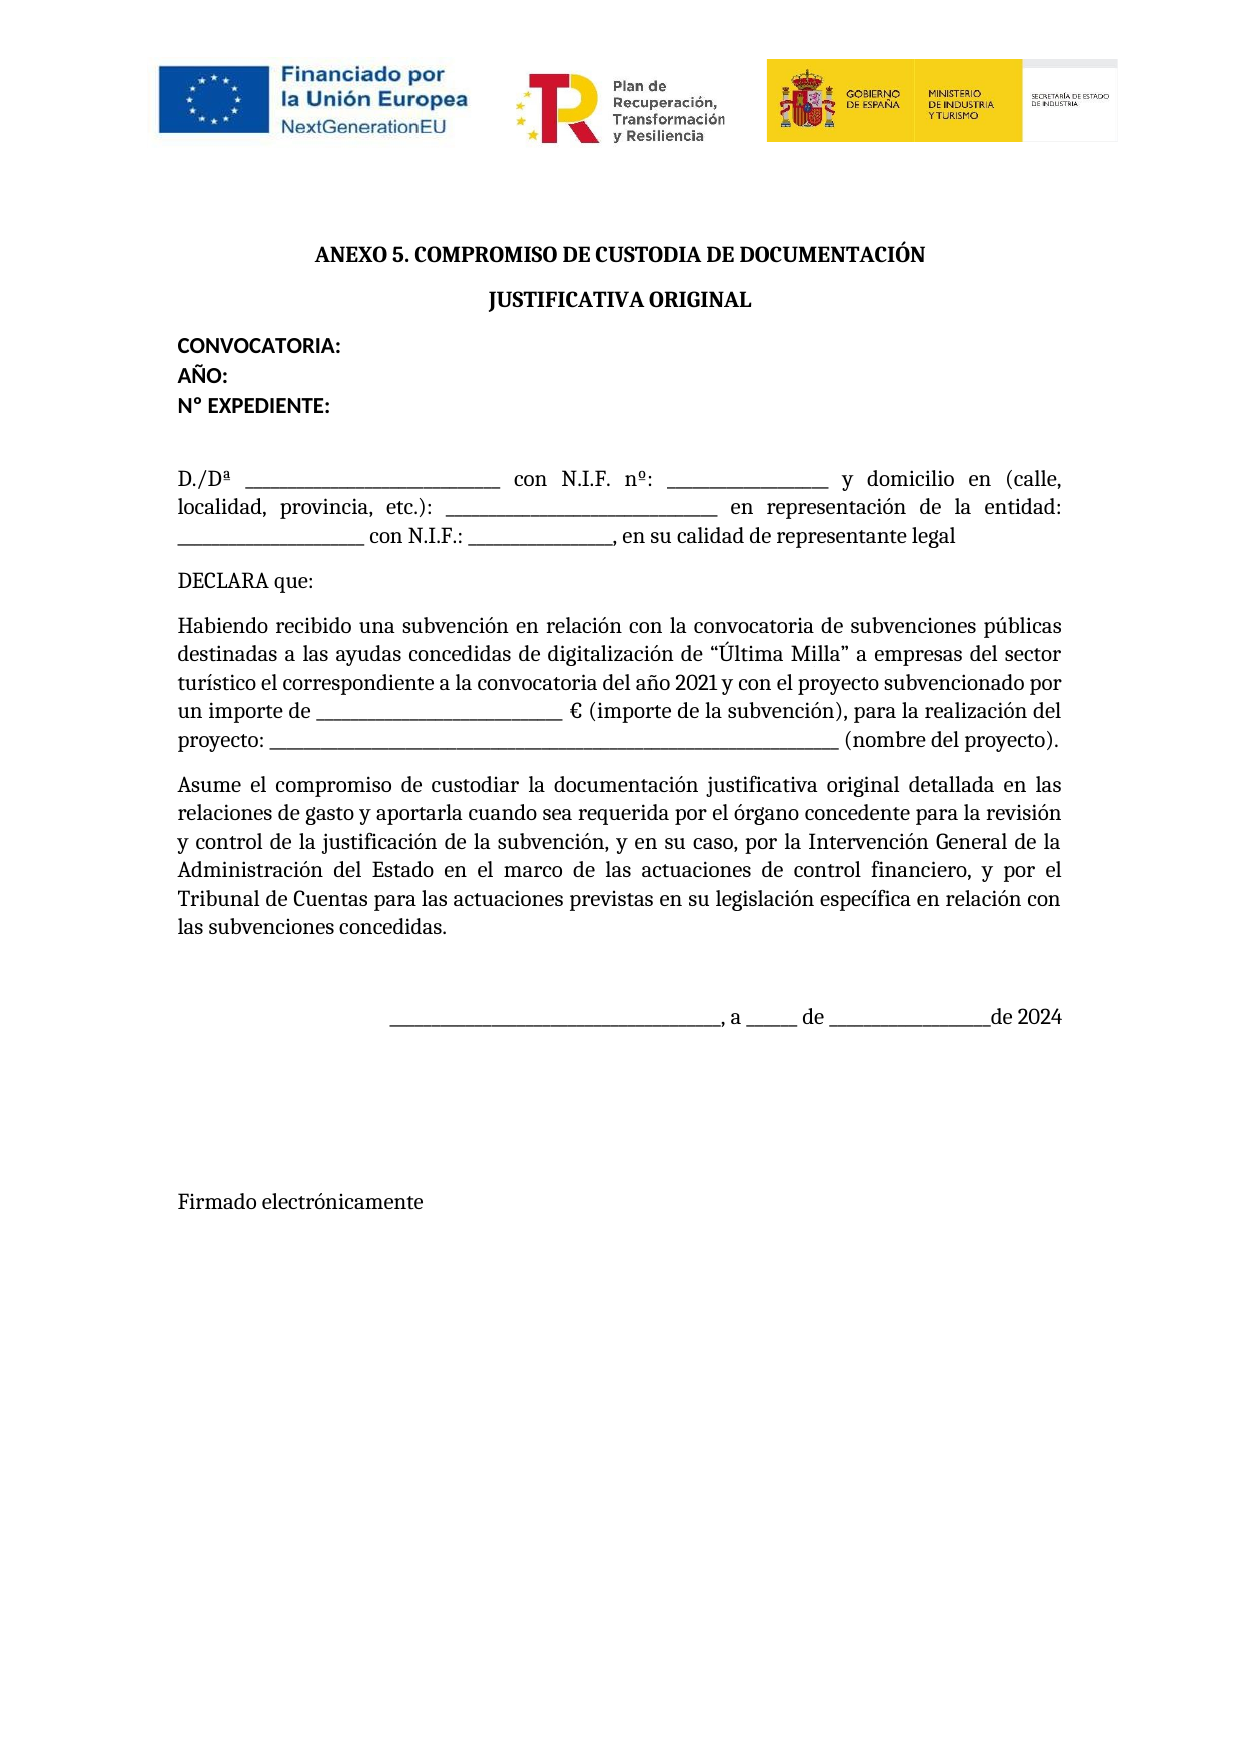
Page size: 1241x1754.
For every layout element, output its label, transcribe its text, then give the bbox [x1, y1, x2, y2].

text AÑO: [177, 361, 1063, 389]
text Firmado electrónicamente [177, 1189, 1063, 1215]
text _______________________________________, a ______ de ___________________de 2024 [251, 1004, 1063, 1030]
text Habiendo recibido una subvención en relación con la convocatoria de subvenciones públicas destinadas a las ayudas concedidas de digitalización de “Última Milla” a empresas del sector turístico el correspondiente a la convocatoria del año 2021 y con el proyecto subvencionado por un importe de _____________________________ € (importe de la subvención), para la realización del proyecto: ___________________________________________________________________ (nombre del proyecto). [177, 613, 1063, 753]
text ANEXO 5. COMPROMISO DE CUSTODIA DE DOCUMENTACIÓN [177, 241, 1063, 268]
text Nº EXPEDIENTE: [177, 391, 1063, 419]
text Asume el compromiso de custodiar la documentación justificativa original detallada en las relaciones de gasto y aportarla cuando sea requerida por el órgano concedente para la revisión y control de la justificación de la subvención, y en su caso, por la Intervención General de la Administración del Estado en el marco de las actuaciones de control financiero, y por el Tribunal de Cuentas para las actuaciones previstas en su legislación específica en relación con las subvenciones concedidas. [177, 772, 1063, 940]
picture [147, 57, 473, 148]
text JUSTIFICATIVA ORIGINAL [177, 286, 1063, 313]
text CONVOCATORIA: [177, 332, 1063, 359]
text D./Dª ______________________________ con N.I.F. nº: ___________________ y domicilio en (calle, localidad, provincia, etc.): ________________________________ en representación de la entidad: ______________________ con N.I.F.: _________________, en su calidad de representante legal [177, 466, 1063, 549]
picture [766, 59, 1118, 142]
picture [515, 70, 725, 148]
text DECLARA que: [177, 568, 1063, 594]
